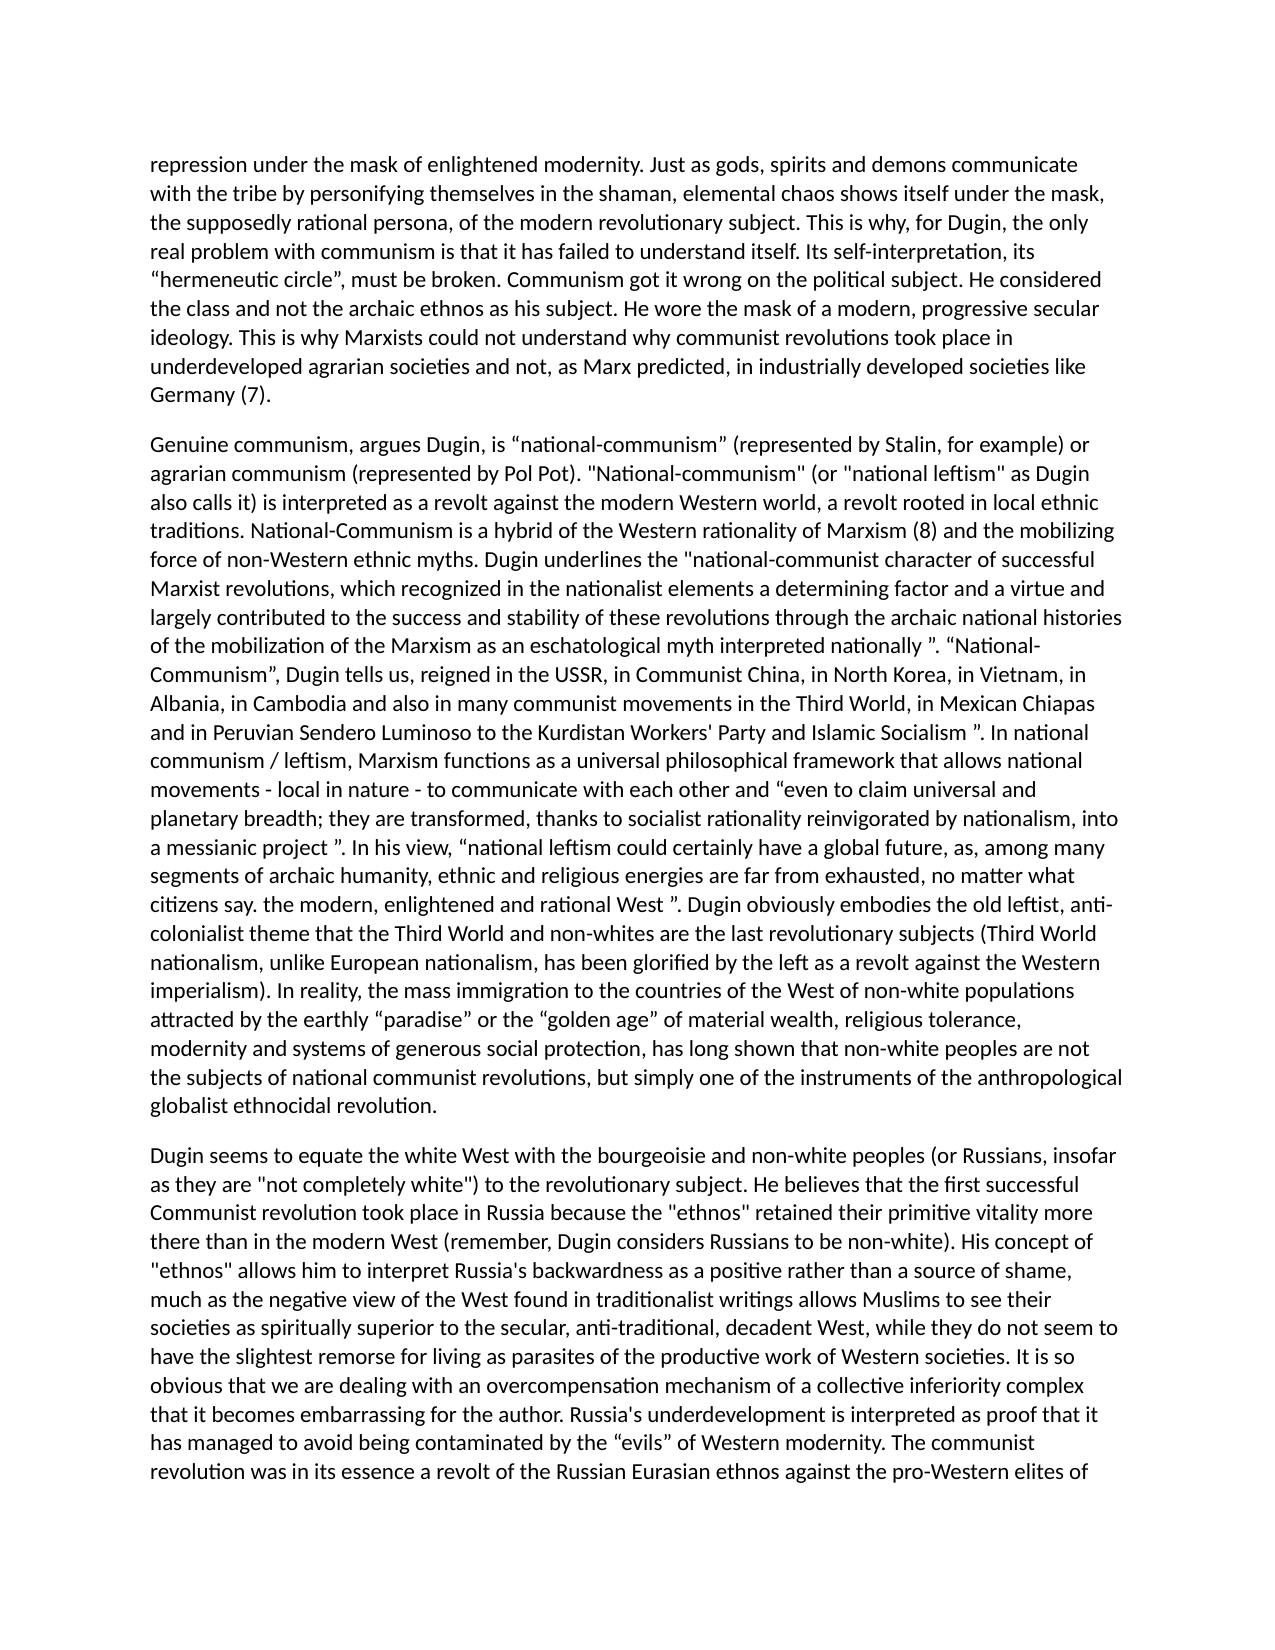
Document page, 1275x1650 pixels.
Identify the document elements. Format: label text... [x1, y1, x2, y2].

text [150, 1140, 1125, 1485]
text Genuine communism, argues Dugin, is “national-communism” (represented by Stalin, for example) or agrarian communism (represented by Pol Pot). "National-communism" (or "national leftism" as Dugin also calls it) is interpreted as a revolt against the modern Western world, a revolt rooted in local ethnic traditions. National-Communism is a hybrid of the Western rationality of Marxism (8) and the mobilizing force of non-Western ethnic myths. Dugin underlines the "national-communist character of successful Marxist revolutions, which recognized in the nationalist elements a determining factor and a virtue and largely contributed to the success and stability of these revolutions through the archaic national histories of the mobilization of the Marxism as an eschatological myth interpreted nationally ”. “National-Communism”, Dugin tells us, reigned in the USSR, in Communist China, in North Korea, in Vietnam, in Albania, in Cambodia and also in many communist movements in the Third World, in Mexican Chiapas and in Peruvian Sendero Luminoso to the Kurdistan Workers' Party and Islamic Socialism ”. In national communism / leftism, Marxism functions as a universal philosophical framework that allows national movements - local in nature - to communicate with each other and “even to claim universal and planetary breadth; they are transformed, thanks to socialist rationality reinvigorated by nationalism, into a messianic project ”. In his view, “national leftism could certainly have a global future, as, among many segments of archaic humanity, ethnic and religious energies are far from exhausted, no matter what citizens say. the modern, enlightened and rational West ”. Dugin obviously embodies the old leftist, anti-colonialist theme that the Third World and non-whites are the last revolutionary subjects (Third World nationalism, unlike European nationalism, has been glorified by the left as a revolt against the Western imperialism). In reality, the mass immigration to the countries of the West of non-white populations attracted by the earthly “paradise” or the “golden age” of material wealth, religious tolerance, modernity and systems of generous social protection, has long shown that non-white peoples are not the subjects of national communist revolutions, but simply one of the instruments of the anthropological globalist ethnocidal revolution. [150, 429, 1125, 1119]
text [150, 150, 1125, 409]
